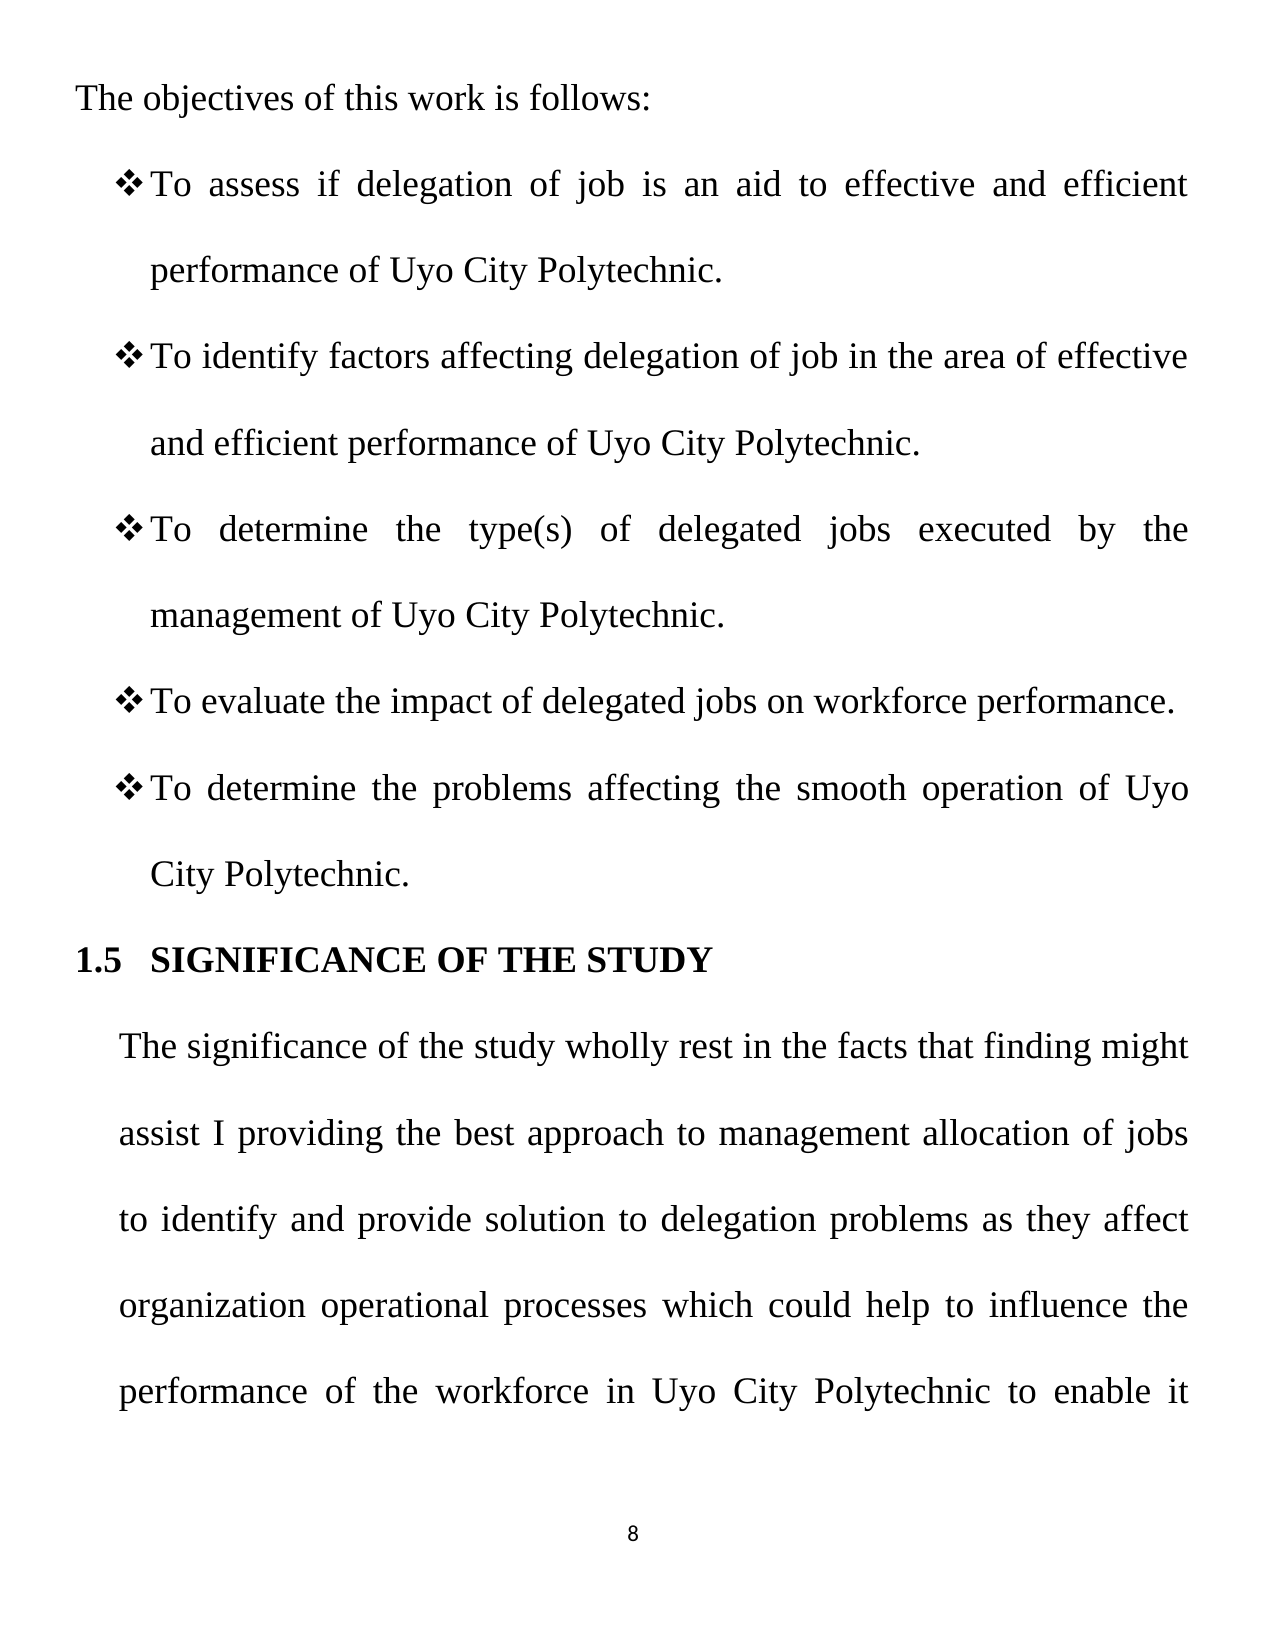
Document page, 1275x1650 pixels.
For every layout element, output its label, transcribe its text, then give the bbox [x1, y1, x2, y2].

list To evaluate the impact of delegated jobs on workforce performance. [112, 679, 1191, 722]
list SIGNIFICANCE OF THE STUDY [75, 937, 1191, 981]
list To assess if delegation of job is an aid to effective and efficient performance of Uyo City Polytechnic. [112, 161, 1191, 291]
list To determine the problems affecting the smooth operation of Uyo City Polytechnic. [112, 765, 1191, 894]
list To determine the type(s) of delegated jobs executed by the management of Uyo City Polytechnic. [112, 506, 1191, 636]
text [119, 1024, 1191, 1412]
text The objectives of this work is follows: [75, 75, 1191, 118]
list To identify factors affecting delegation of job in the area of effective and efficient performance of Uyo City Polytechnic. [112, 334, 1191, 463]
